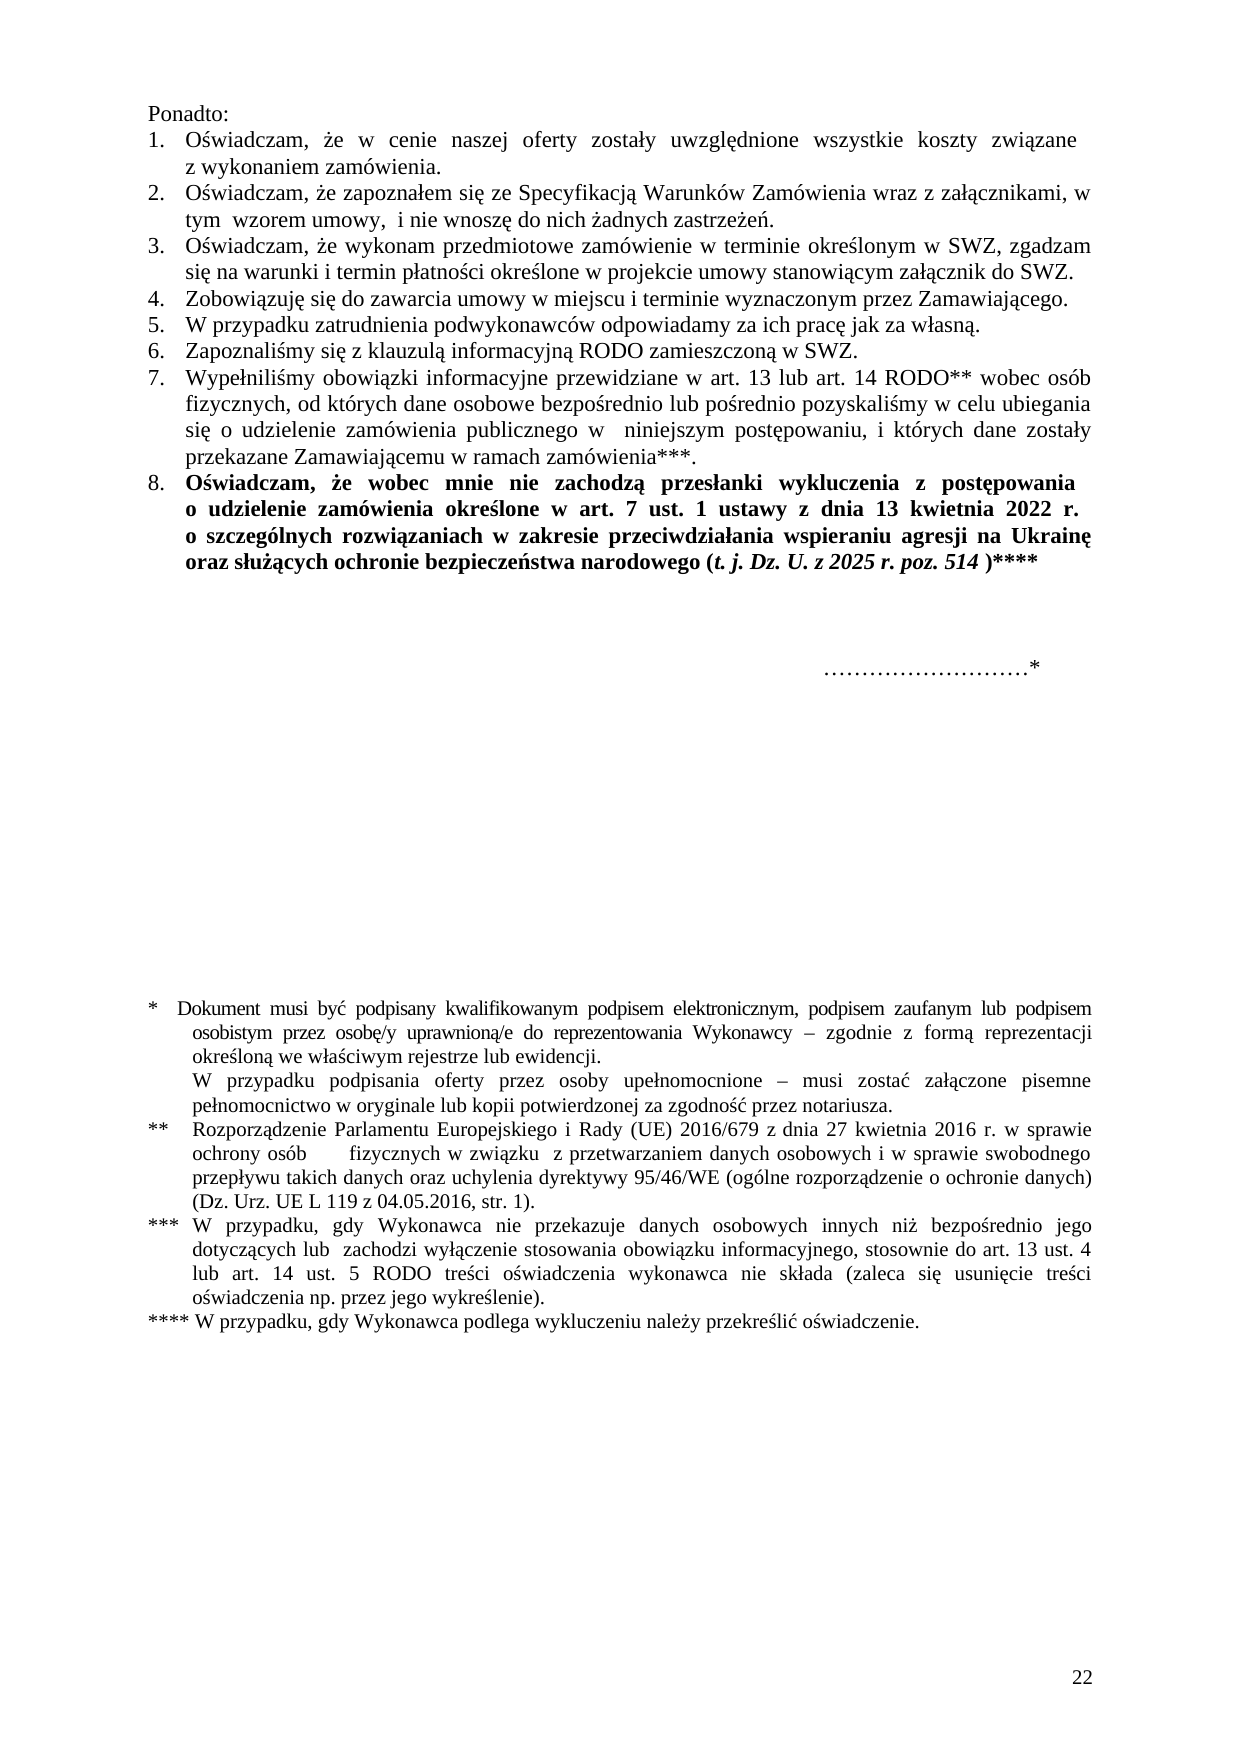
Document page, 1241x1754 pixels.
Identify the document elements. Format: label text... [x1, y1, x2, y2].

list Wypełniliśmy obowiązki informacyjne przewidziane w art. 13 lub art. 14 RODO** wobec osób fizycznych, od których dane osobowe bezpośrednio lub pośrednio pozyskaliśmy w celu ubiegania się o udzielenie zamówienia publicznego w niniejszym postępowaniu, i których dane zostały przekazane Zamawiającemu w ramach zamówienia***. [148, 364, 1093, 469]
list Oświadczam, że zapoznałem się ze Specyfikacją Warunków Zamówienia wraz z załącznikami, w tym wzorem umowy, i nie wnoszę do nich żadnych zastrzeżeń. [148, 179, 1093, 232]
text Ponadto: [148, 100, 1093, 127]
list Oświadczam, że w cenie naszej oferty zostały uwzględnione wszystkie koszty związane z wykonaniem zamówienia. [148, 127, 1093, 179]
text **** W przypadku, gdy Wykonawca podlega wykluczeniu należy przekreślić oświadczenie. [148, 1309, 1093, 1333]
text * Dokument musi być podpisany kwalifikowanym podpisem elektronicznym, podpisem zaufanym lub podpisem osobistym przez osobę/y uprawnioną/e do reprezentowania Wykonawcy – zgodnie z formą reprezentacji określoną we właściwym rejestrze lub ewidencji. [148, 996, 1093, 1068]
text W przypadku podpisania oferty przez osoby upełnomocnione – musi zostać załączone pisemne pełnomocnictwo w oryginale lub kopii potwierdzonej za zgodność przez notariusza. [192, 1068, 1093, 1117]
list W przypadku zatrudnienia podwykonawców odpowiadamy za ich pracę jak za własną. [148, 311, 1093, 337]
list Zapoznaliśmy się z klauzulą informacyjną RODO zamieszczoną w SWZ. [148, 337, 1093, 364]
list Zobowiązuję się do zawarcia umowy w miejscu i terminie wyznaczonym przez Zamawiającego. [148, 285, 1093, 311]
text ………………………* [725, 654, 1093, 680]
text *** W przypadku, gdy Wykonawca nie przekazuje danych osobowych innych niż bezpośrednio jego dotyczących lub zachodzi wyłączenie stosowania obowiązku informacyjnego, stosownie do art. 13 ust. 4 lub art. 14 ust. 5 RODO treści oświadczenia wykonawca nie składa (zaleca się usunięcie treści oświadczenia np. przez jego wykreślenie). [148, 1213, 1093, 1309]
list Oświadczam, że wykonam przedmiotowe zamówienie w terminie określonym w SWZ, zgadzam się na warunki i termin płatności określone w projekcie umowy stanowiącym załącznik do SWZ. [148, 232, 1093, 285]
text ** Rozporządzenie Parlamentu Europejskiego i Rady (UE) 2016/679 z dnia 27 kwietnia 2016 r. w sprawie ochrony osób fizycznych w związku z przetwarzaniem danych osobowych i w sprawie swobodnego przepływu takich danych oraz uchylenia dyrektywy 95/46/WE (ogólne rozporządzenie o ochronie danych) (Dz. Urz. UE L 119 z 04.05.2016, str. 1). [148, 1117, 1093, 1213]
list Oświadczam, że wobec mnie nie zachodzą przesłanki wykluczenia z postępowania o udzielenie zamówienia określone w art. 7 ust. 1 ustawy z dnia 13 kwietnia 2022 r. o szczególnych rozwiązaniach w zakresie przeciwdziałania wspieraniu agresji na Ukrainę oraz służących ochronie bezpieczeństwa narodowego (t. j. Dz. U. z 2025 r. poz. 514 )**** [148, 469, 1093, 574]
